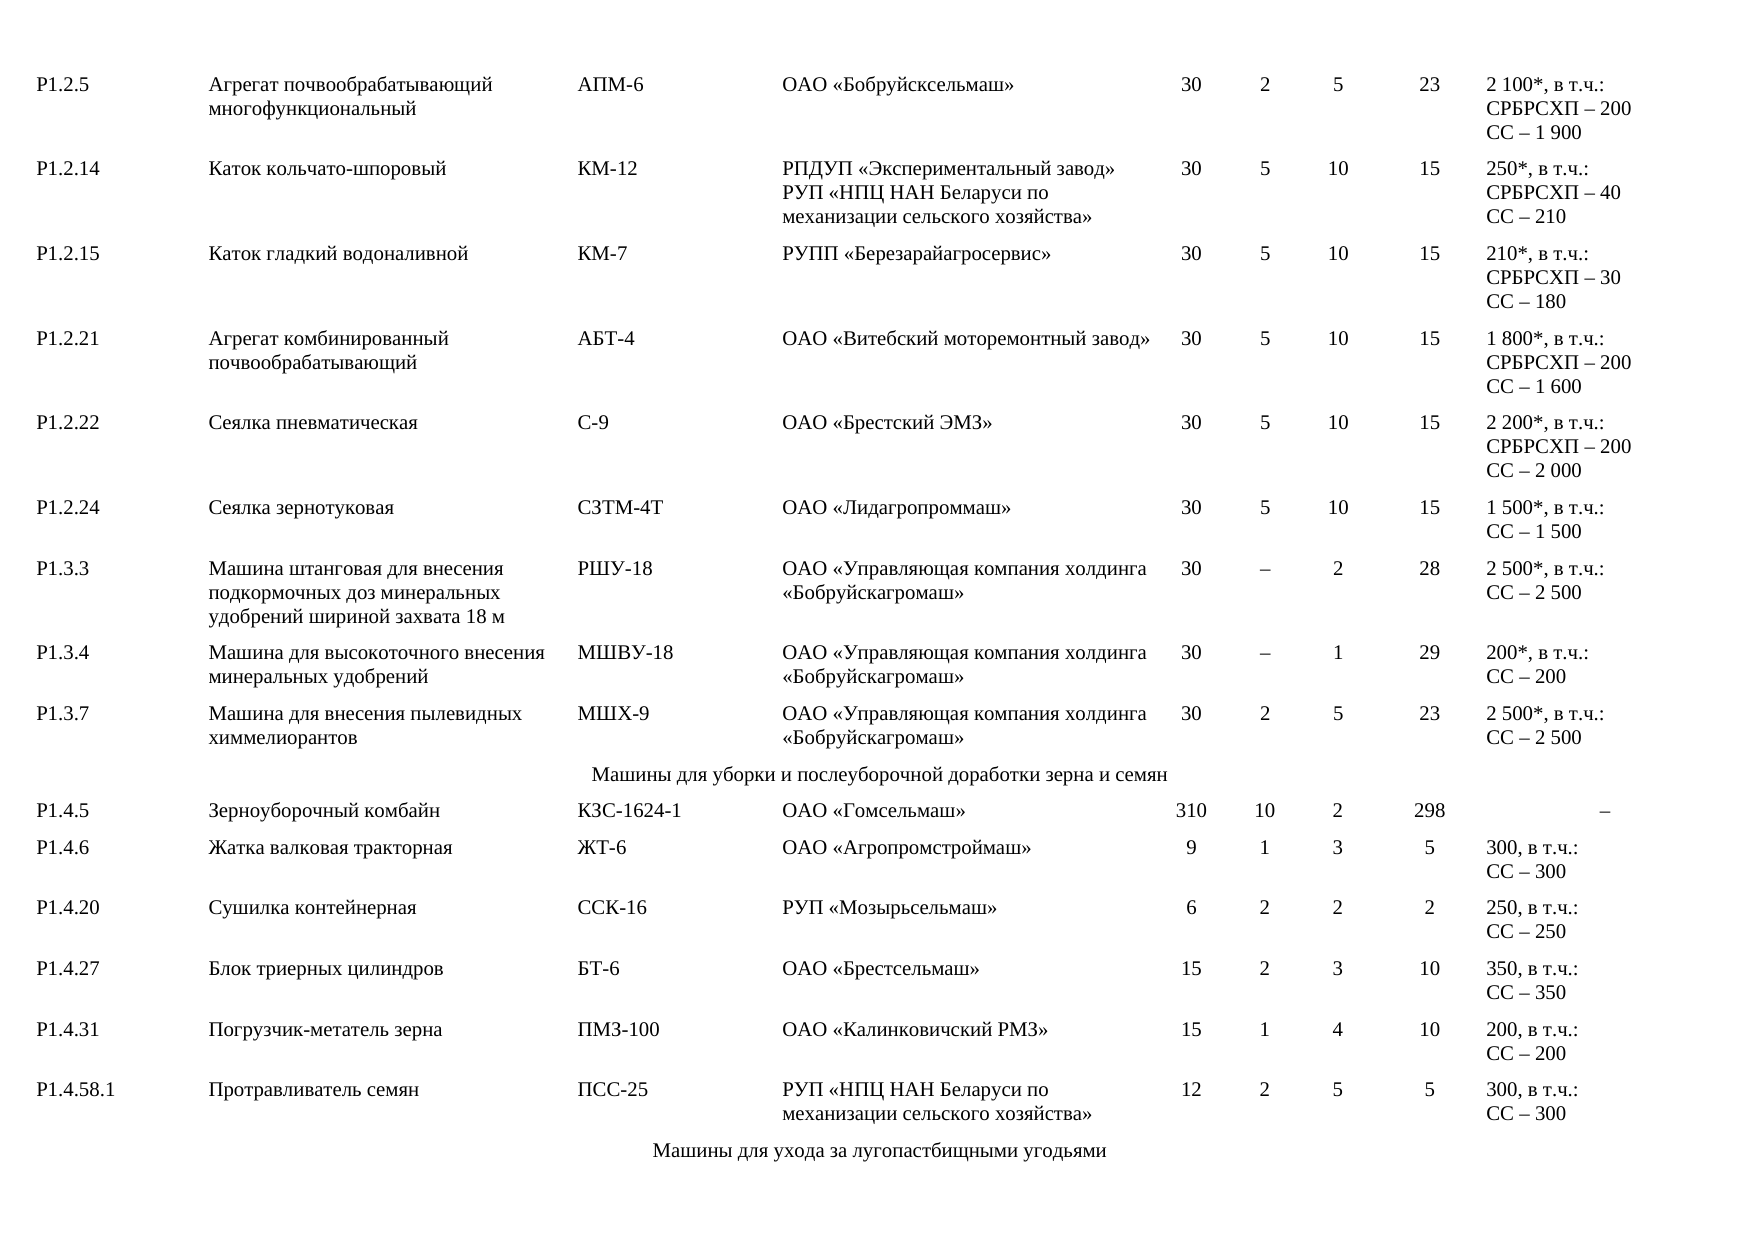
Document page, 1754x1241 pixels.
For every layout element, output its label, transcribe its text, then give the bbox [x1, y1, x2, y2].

table_cell Машина штанговая для внесения подкормочных доз минеральных удобрений шириной захвата 18 м [208, 543, 577, 628]
table_cell 300, в т.ч.: СС – 300 [1485, 822, 1724, 883]
table_cell 200*, в т.ч.: СС – 200 [1485, 628, 1724, 688]
table_cell 30 [1154, 689, 1228, 749]
table_cell РПДУП «Экспериментальный завод» РУП «НПЦ НАН Беларуси по механизации сельского хозяйства» [781, 144, 1154, 228]
table_cell 200, в т.ч.: СС – 200 [1485, 1004, 1724, 1065]
table_cell Сушилка контейнерная [208, 883, 577, 943]
table_cell 23 [1374, 59, 1485, 144]
table_cell РШУ-18 [577, 543, 781, 628]
table_cell 1 [1303, 628, 1374, 688]
table_cell 2 [1228, 1065, 1301, 1125]
table_cell Машины для ухода за лугопастбищными угодьями [35, 1125, 1724, 1162]
table_cell 30 [1154, 543, 1228, 628]
table_cell 10 [1303, 229, 1374, 313]
table_cell 350, в т.ч.: СС – 350 [1485, 944, 1724, 1004]
table_cell Р1.2.22 [35, 398, 208, 482]
table_cell ОАО «Брестский ЭМЗ» [781, 398, 1154, 482]
table_cell 10 [1303, 483, 1374, 543]
table_cell 5 [1228, 483, 1302, 543]
table_cell – [1485, 786, 1724, 822]
table_cell Сеялка зернотуковая [208, 483, 577, 543]
table_cell 2 [1228, 689, 1302, 749]
table_cell 2 [1374, 883, 1485, 943]
table_cell Блок триерных цилиндров [208, 944, 577, 1004]
table_cell КЗС-1624-1 [577, 786, 781, 822]
table_cell Погрузчик-метатель зерна [208, 1004, 577, 1065]
table_cell 30 [1154, 313, 1228, 398]
table_cell АБТ-4 [577, 313, 781, 398]
table_cell 6 [1154, 883, 1228, 943]
table_cell 2 [1228, 944, 1301, 1004]
table_cell 15 [1374, 483, 1485, 543]
table_cell Р1.4.20 [35, 883, 208, 943]
table_cell Р1.4.31 [35, 1004, 208, 1065]
table_cell ОАО «Витебский моторемонтный завод» [781, 313, 1154, 398]
table_cell С-9 [577, 398, 781, 482]
table_cell Р1.2.14 [35, 144, 208, 228]
table_cell 210*, в т.ч.: СРБРСХП – 30 СС – 180 [1485, 229, 1724, 313]
table_cell 23 [1374, 689, 1485, 749]
table_cell Р1.4.6 [35, 822, 208, 883]
table_cell 5 [1301, 1065, 1374, 1125]
table_cell Агрегат почвообрабатывающий многофункциональный [208, 59, 577, 144]
table_cell 10 [1374, 1004, 1485, 1065]
table_cell РУПП «Березарайагросервис» [781, 229, 1154, 313]
table_cell ОАО «Брестсельмаш» [781, 944, 1154, 1004]
table_cell 5 [1303, 59, 1374, 144]
table_cell Р1.3.7 [35, 689, 208, 749]
table_cell 2 500*, в т.ч.: СС – 2 500 [1485, 543, 1724, 628]
table_cell ОАО «Управляющая компания холдинга «Бобруйскагромаш» [781, 628, 1154, 688]
table_cell ПСС-25 [577, 1065, 781, 1125]
table_cell 2 [1303, 543, 1374, 628]
table_cell ПМЗ-100 [577, 1004, 781, 1065]
table_cell 2 [1228, 59, 1302, 144]
table_cell КМ-7 [577, 229, 781, 313]
table_cell 15 [1154, 1004, 1228, 1065]
table_cell РУП «НПЦ НАН Беларуси по механизации сельского хозяйства» [781, 1065, 1154, 1125]
table_cell Сеялка пневматическая [208, 398, 577, 482]
table_cell МШВУ-18 [577, 628, 781, 688]
table_cell 2 [1301, 786, 1374, 822]
table_cell 310 [1154, 786, 1228, 822]
table_cell 5 [1303, 689, 1374, 749]
table_cell 28 [1374, 543, 1485, 628]
table_cell 15 [1374, 313, 1485, 398]
table_cell 15 [1374, 229, 1485, 313]
table_cell 4 [1301, 1004, 1374, 1065]
table_cell ОАО «Агропромстроймаш» [781, 822, 1154, 883]
table_cell Р1.3.3 [35, 543, 208, 628]
table_cell 250, в т.ч.: СС – 250 [1485, 883, 1724, 943]
table_cell 2 200*, в т.ч.: СРБРСХП – 200 СС – 2 000 [1485, 398, 1724, 482]
table_cell 2 500*, в т.ч.: СС – 2 500 [1485, 689, 1724, 749]
table_cell ССК-16 [577, 883, 781, 943]
table_cell Агрегат комбинированный почвообрабатывающий [208, 313, 577, 398]
table_cell Каток гладкий водоналивной [208, 229, 577, 313]
table_cell МШХ-9 [577, 689, 781, 749]
table_cell 10 [1228, 786, 1301, 822]
table_cell 2 [1301, 883, 1374, 943]
table_cell Р1.2.5 [35, 59, 208, 144]
table_cell 29 [1374, 628, 1485, 688]
table_cell 300, в т.ч.: СС – 300 [1485, 1065, 1724, 1125]
table_cell 15 [1154, 944, 1228, 1004]
table_cell Р1.2.24 [35, 483, 208, 543]
table_cell ОАО «Калинковичский РМЗ» [781, 1004, 1154, 1065]
table_cell АПМ-6 [577, 59, 781, 144]
table_cell ОАО «Управляющая компания холдинга «Бобруйскагромаш» [781, 543, 1154, 628]
table_cell Р1.4.58.1 [35, 1065, 208, 1125]
table_cell 5 [1228, 398, 1302, 482]
table_cell БТ-6 [577, 944, 781, 1004]
table_cell 2 [1228, 883, 1301, 943]
table_cell 30 [1154, 398, 1228, 482]
table_cell 30 [1154, 628, 1228, 688]
table_cell Р1.3.4 [35, 628, 208, 688]
table_cell – [1228, 543, 1302, 628]
table_cell Каток кольчато-шпоровый [208, 144, 577, 228]
table_cell 5 [1228, 229, 1302, 313]
table_cell СЗТМ-4Т [577, 483, 781, 543]
table_cell 5 [1374, 1065, 1485, 1125]
table_cell Р1.4.5 [35, 786, 208, 822]
table_cell 1 500*, в т.ч.: СС – 1 500 [1485, 483, 1724, 543]
table_cell 15 [1374, 144, 1485, 228]
table_cell 250*, в т.ч.: СРБРСХП – 40 СС – 210 [1485, 144, 1724, 228]
table_cell Машина для внесения пылевидных химмелиорантов [208, 689, 577, 749]
table_cell Р1.4.27 [35, 944, 208, 1004]
table_cell Р1.2.21 [35, 313, 208, 398]
table_cell Р1.2.15 [35, 229, 208, 313]
table_cell КМ-12 [577, 144, 781, 228]
table_cell Машина для высокоточного внесения минеральных удобрений [208, 628, 577, 688]
table_cell 30 [1154, 144, 1228, 228]
table_cell 30 [1154, 229, 1228, 313]
table_cell Зерноуборочный комбайн [208, 786, 577, 822]
table_cell 1 [1228, 822, 1301, 883]
table_cell 3 [1301, 822, 1374, 883]
table_cell 5 [1228, 144, 1302, 228]
table_cell ОАО «Управляющая компания холдинга «Бобруйскагромаш» [781, 689, 1154, 749]
table_cell 9 [1154, 822, 1228, 883]
table_cell 15 [1374, 398, 1485, 482]
table_cell 1 800*, в т.ч.: СРБРСХП – 200 СС – 1 600 [1485, 313, 1724, 398]
table_cell ЖТ-6 [577, 822, 781, 883]
table_cell ОАО «Бобруйсксельмаш» [781, 59, 1154, 144]
table_cell 30 [1154, 483, 1228, 543]
table_cell 10 [1374, 944, 1485, 1004]
table_cell 10 [1303, 313, 1374, 398]
table_cell 10 [1303, 144, 1374, 228]
table_cell РУП «Мозырьсельмаш» [781, 883, 1154, 943]
table_cell 10 [1303, 398, 1374, 482]
table_cell 30 [1154, 59, 1228, 144]
table_cell Протравливатель семян [208, 1065, 577, 1125]
table_cell ОАО «Лидагропроммаш» [781, 483, 1154, 543]
table_cell ОАО «Гомсельмаш» [781, 786, 1154, 822]
table_cell 5 [1374, 822, 1485, 883]
table_cell 1 [1228, 1004, 1301, 1065]
table_cell 3 [1301, 944, 1374, 1004]
table_cell – [1228, 628, 1302, 688]
table_cell 12 [1154, 1065, 1228, 1125]
table_cell 5 [1228, 313, 1302, 398]
table_cell Жатка валковая тракторная [208, 822, 577, 883]
table_cell Машины для уборки и послеуборочной доработки зерна и семян [35, 749, 1724, 786]
table_cell 298 [1374, 786, 1485, 822]
table_cell 2 100*, в т.ч.: СРБРСХП – 200 СС – 1 900 [1485, 59, 1724, 144]
